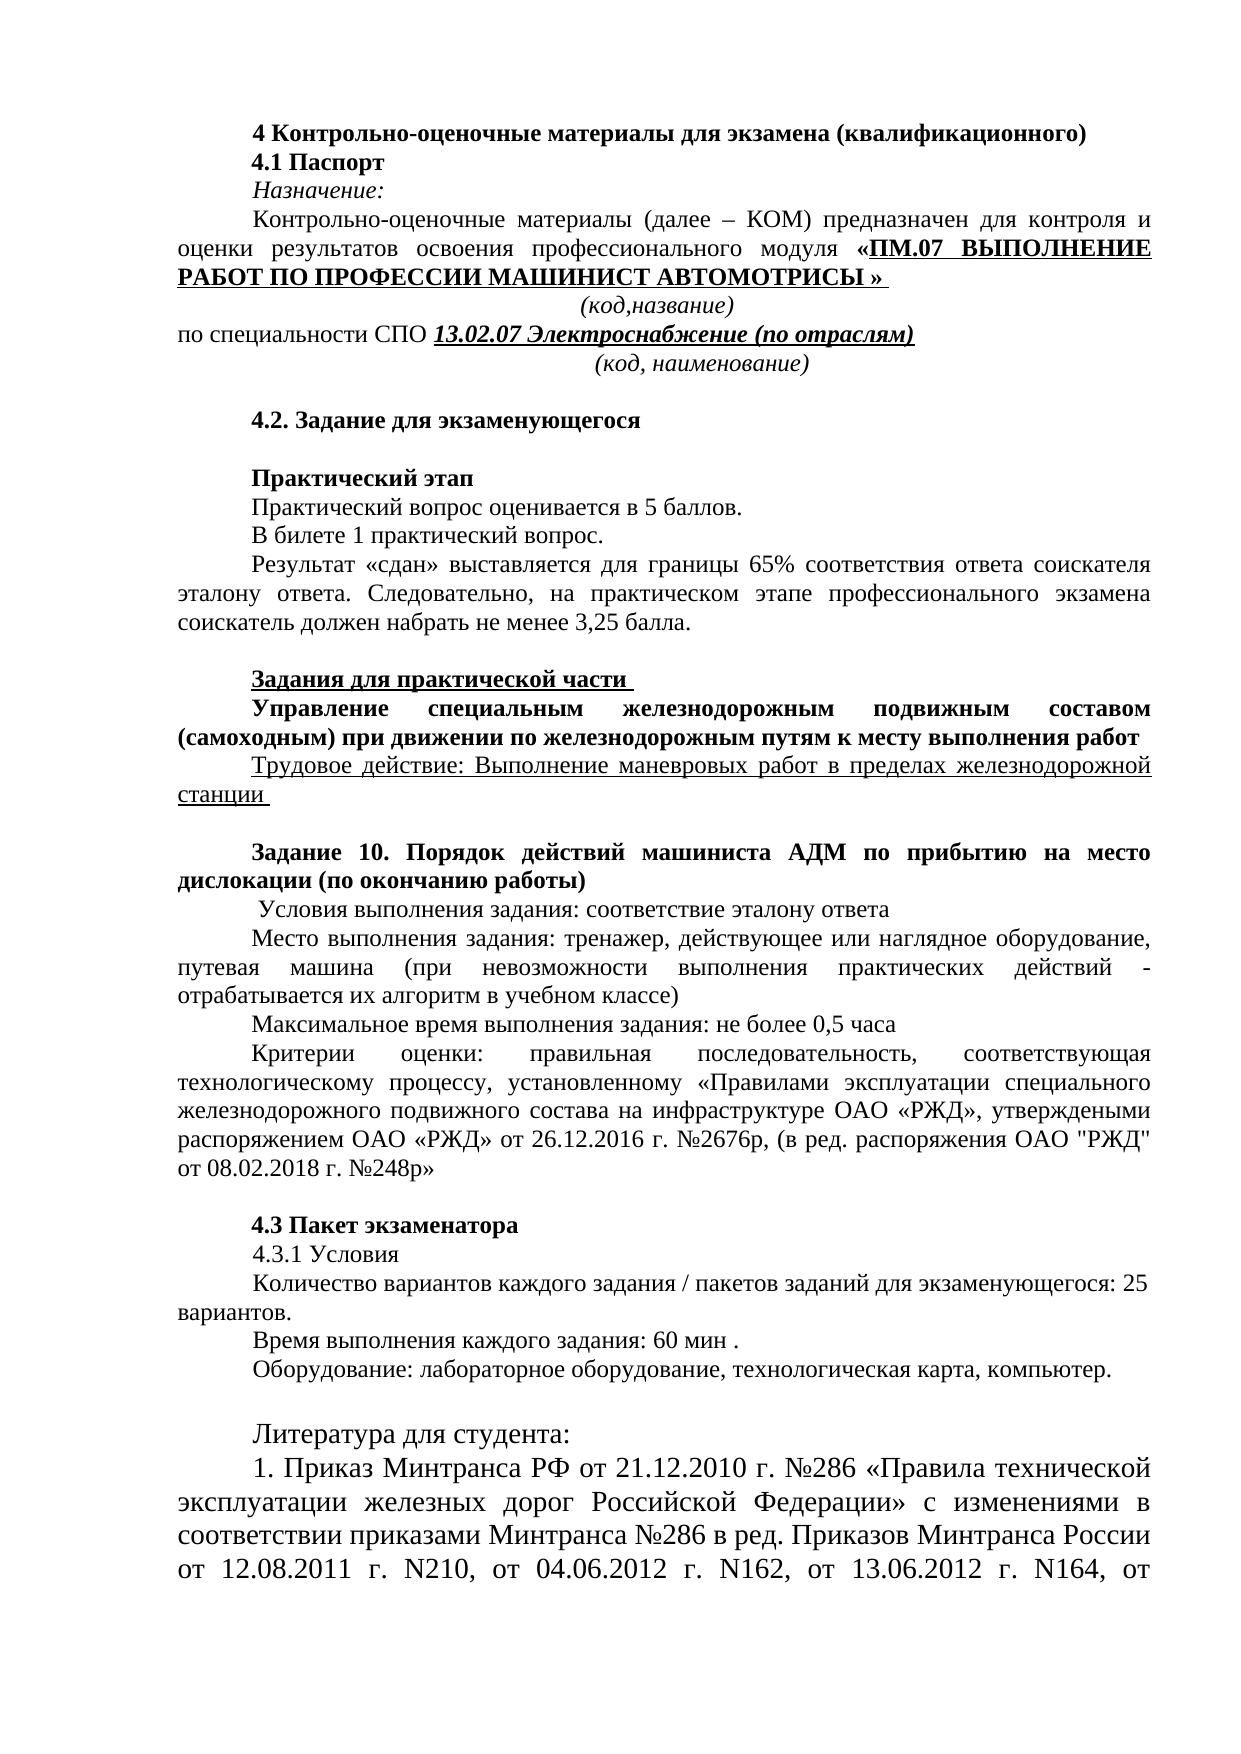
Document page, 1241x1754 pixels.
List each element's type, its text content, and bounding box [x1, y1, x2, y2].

text 4.2. Задание для экзаменующегося [177, 406, 1152, 434]
text Условия выполнения задания: соответствие эталону ответа [177, 894, 1152, 923]
text Место выполнения задания: тренажер, действующее или наглядное оборудование, путевая машина (при невозможности выполнения практических действий - отрабатывается их алгоритм в учебном классе) [177, 923, 1152, 1009]
text по специальности СПО 13.02.07 Электроснабжение (по отраслям) [177, 319, 1152, 348]
text 4 Контрольно-оценочные материалы для экзамена (квалификационного) [177, 118, 1152, 147]
text (код,название) [162, 291, 1152, 319]
text Назначение: [177, 176, 1152, 204]
text 4.3.1 Условия [177, 1239, 1152, 1268]
text В билете 1 практический вопрос. [177, 521, 1152, 549]
text Результат «сдан» выставляется для границы 65% соответствия ответа соискателя эталону ответа. Следовательно, на практическом этапе профессионального экзамена соискатель должен набрать не менее 3,25 балла. [177, 549, 1152, 636]
text Практический этап [177, 463, 1152, 492]
text Оборудование: лабораторное оборудование, технологическая карта, компьютер. [177, 1354, 1152, 1383]
text Время выполнения каждого задания: 60 мин . [177, 1326, 1152, 1354]
text Максимальное время выполнения задания: не более 0,5 часа [177, 1009, 1152, 1038]
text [177, 1450, 1152, 1584]
text 4.3 Пакет экзаменатора [177, 1211, 1152, 1239]
text Задания для практической части [177, 664, 1152, 693]
text Критерии оценки: правильная последовательность, соответствующая технологическому процессу, установленному «Правилами эксплуатации специального железнодорожного подвижного состава на инфраструктуре ОАО «РЖД», утверждеными распоряжением ОАО «РЖД» от 26.12.2016 г. №2676р, (в ред. распоряжения ОАО "РЖД" от 08.02.2018 г. №248р» [177, 1038, 1152, 1182]
text (код, наименование) [177, 348, 1152, 377]
text Управление специальным железнодорожным подвижным составом (самоходным) при движении по железнодорожным путям к месту выполнения работ [177, 693, 1152, 751]
text Задание 10. Порядок действий машиниста АДМ по прибытию на место дислокации (по окончанию работы) [177, 837, 1152, 894]
text Количество вариантов каждого задания / пакетов заданий для экзаменующегося: 25 вариантов. [177, 1268, 1152, 1326]
text Контрольно-оценочные материалы (далее – КОМ) предназначен для контроля и оценки результатов освоения профессионального модуля «ПМ.07 ВЫПОЛНЕНИЕ РАБОТ ПО ПРОФЕССИИ МАШИНИСТ АВТОМОТРИСЫ » [177, 204, 1152, 291]
text Трудовое действие: Выполнение маневровых работ в пределах железнодорожной станции [177, 751, 1152, 808]
text Литература для студента: [177, 1417, 1152, 1450]
text 4.1 Паспорт [177, 147, 1152, 176]
text Практический вопрос оценивается в 5 баллов. [177, 492, 1152, 521]
